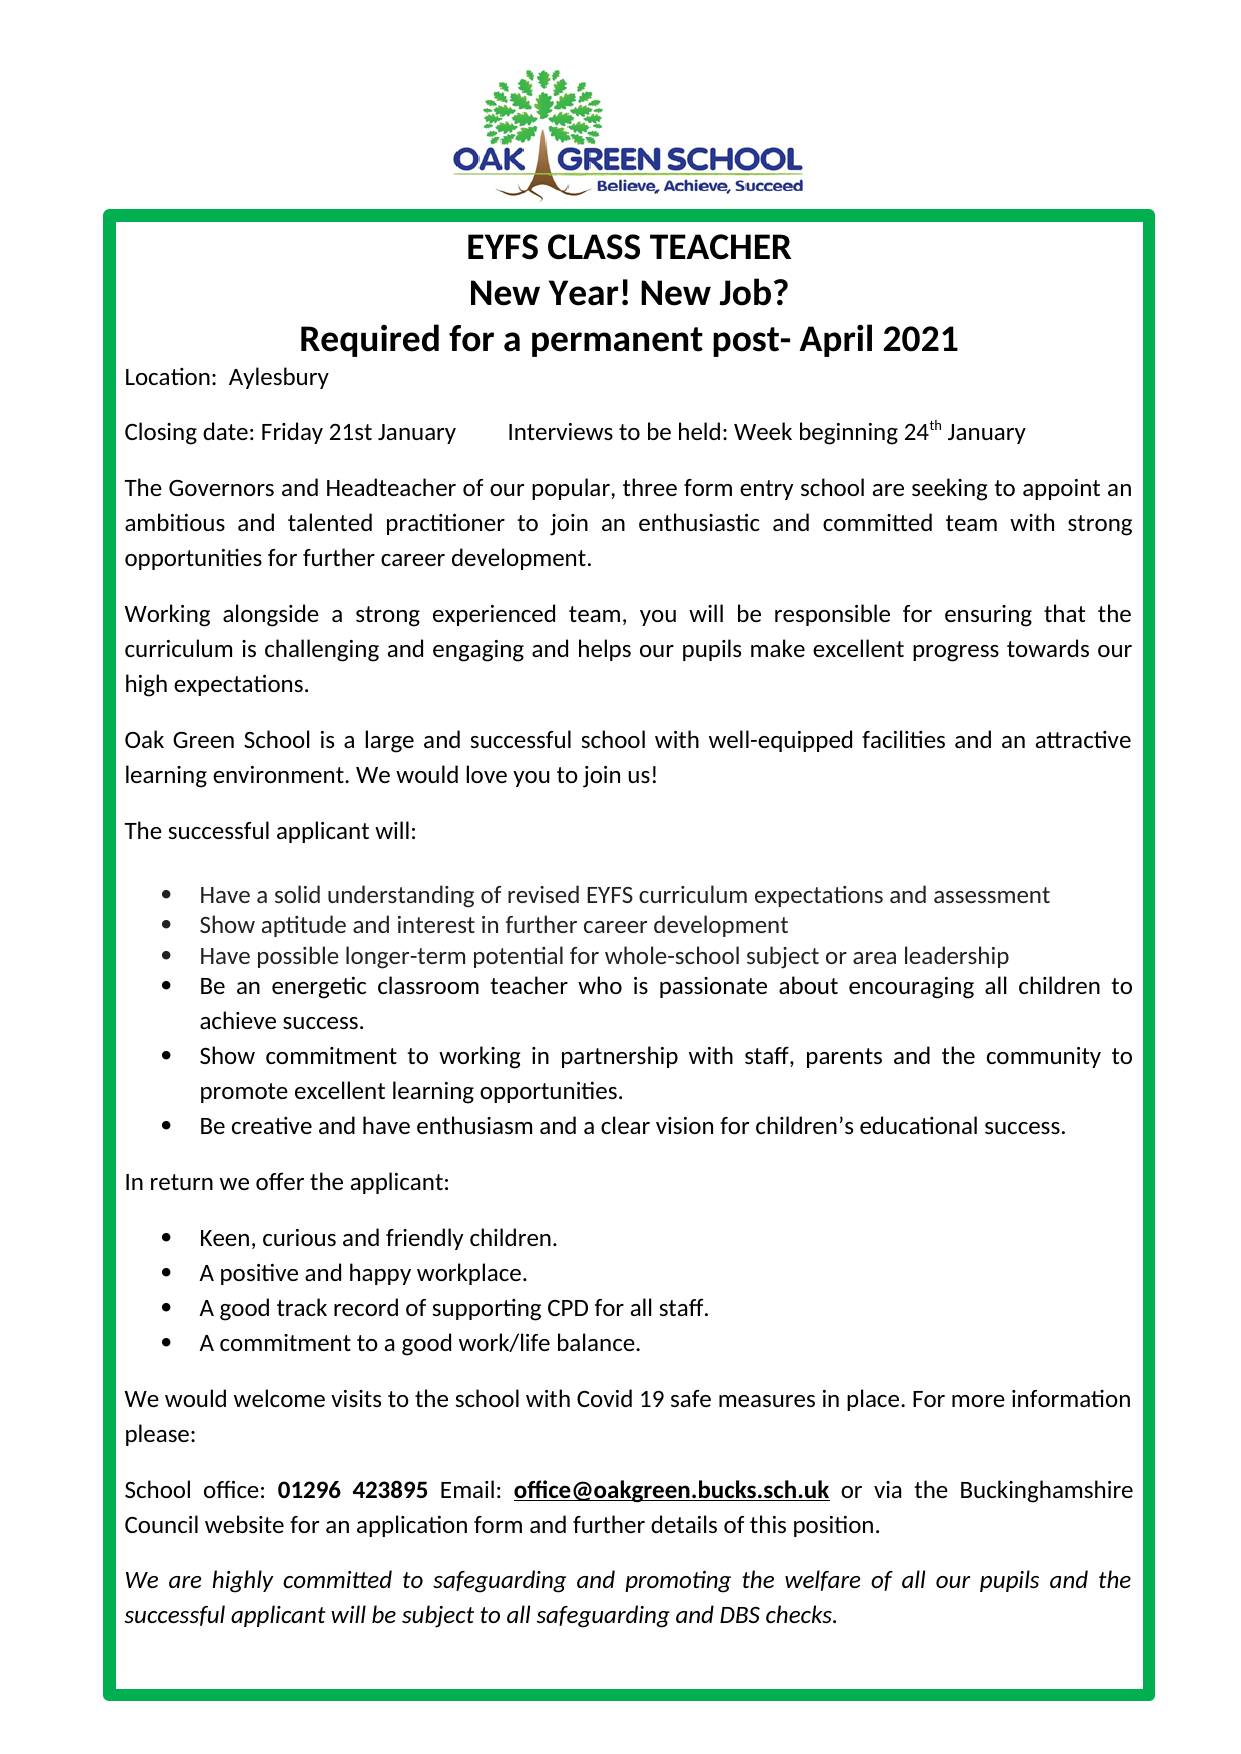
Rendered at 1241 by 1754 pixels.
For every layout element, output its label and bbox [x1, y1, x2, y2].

picture [435, 56, 813, 209]
